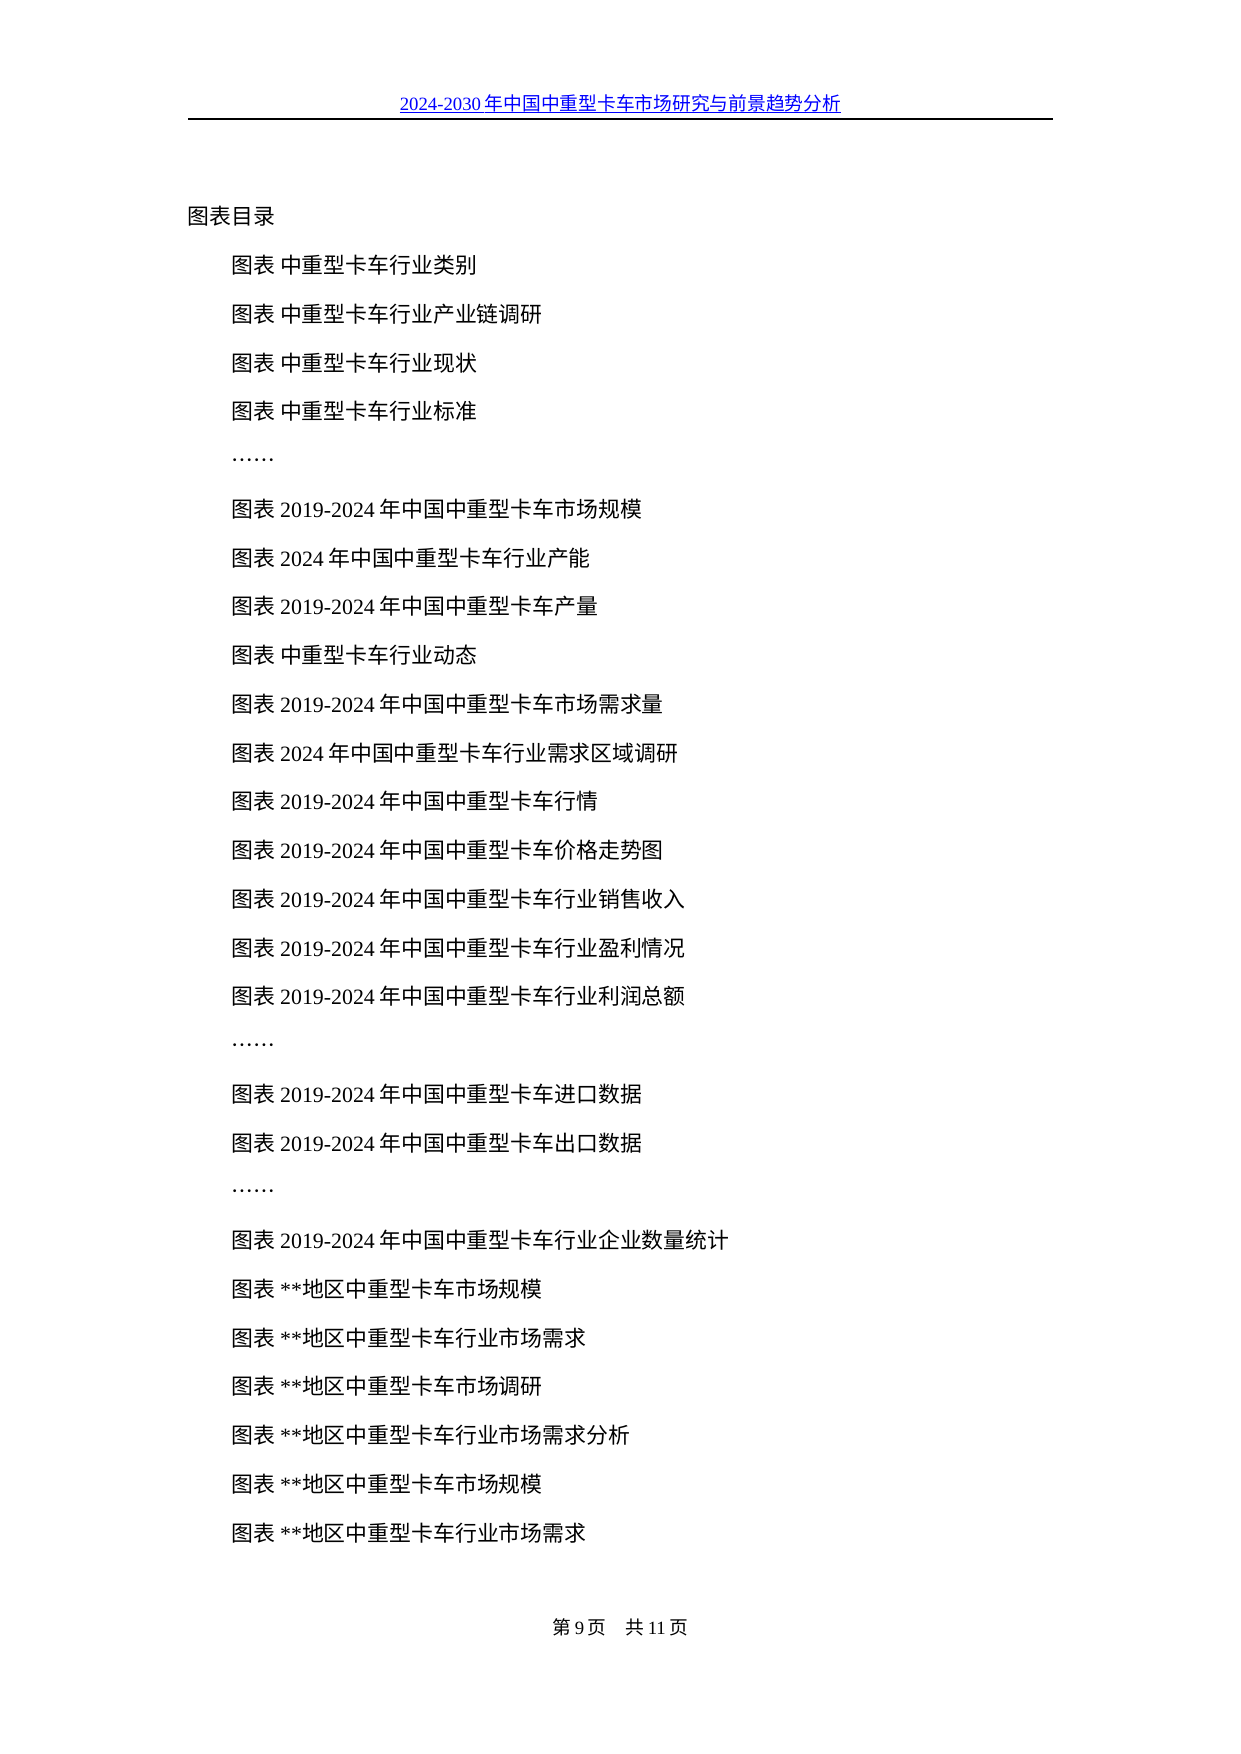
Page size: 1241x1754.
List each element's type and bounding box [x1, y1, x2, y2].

text [187, 150, 1053, 1548]
